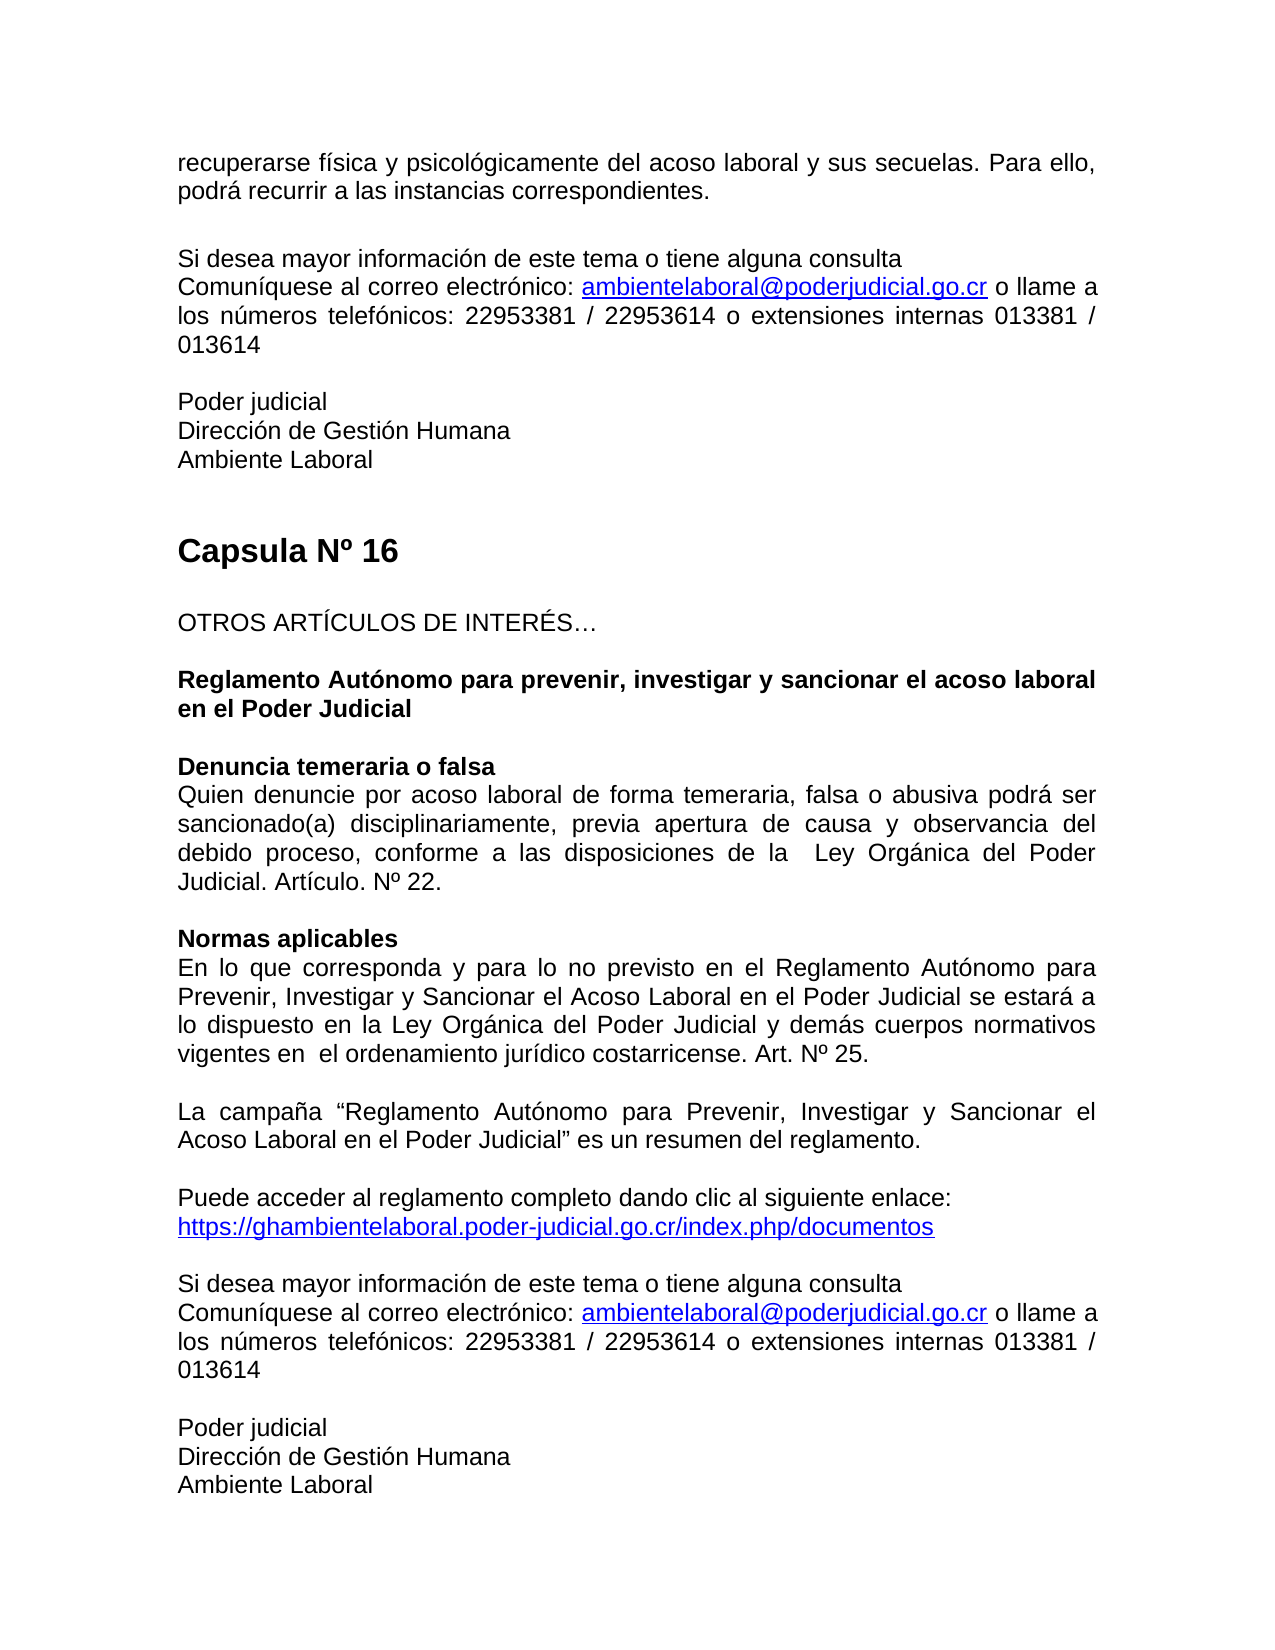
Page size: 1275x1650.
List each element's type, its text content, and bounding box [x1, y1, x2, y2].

text Ambiente Laboral [177, 1470, 1098, 1499]
text En lo que corresponda y para lo no previsto en el Reglamento Autónomo para Prevenir, Investigar y Sancionar el Acoso Laboral en el Poder Judicial se estará a lo dispuesto en la Ley Orgánica del Poder Judicial y demás cuerpos normativos vigentes en el ordenamiento jurídico costarricense. Art. Nº 25. [177, 953, 1098, 1068]
text Comuníquese al correo electrónico: ambientelaboral@poderjudicial.go.cr o llame a los números telefónicos: 22953381 / 22953614 o extensiones internas 013381 / 013614 [177, 272, 1098, 358]
text Normas aplicables [177, 924, 1098, 953]
text Puede acceder al reglamento completo dando clic al siguiente enlace: [177, 1183, 1098, 1212]
text Denuncia temeraria o falsa [177, 752, 1098, 780]
text Dirección de Gestión Humana [177, 416, 1098, 445]
text Ambiente Laboral [177, 445, 1098, 473]
text Reglamento Autónomo para prevenir, investigar y sancionar el acoso laboral en el Poder Judicial [177, 665, 1098, 723]
text Poder judicial [177, 387, 1098, 416]
text La campaña “Reglamento Autónomo para Prevenir, Investigar y Sancionar el Acoso Laboral en el Poder Judicial” es un resumen del reglamento. [177, 1097, 1098, 1154]
text Poder judicial [177, 1413, 1098, 1442]
text Dirección de Gestión Humana [177, 1442, 1098, 1470]
text Si desea mayor información de este tema o tiene alguna consulta [177, 1269, 1098, 1298]
text Comuníquese al correo electrónico: ambientelaboral@poderjudicial.go.cr o llame a los números telefónicos: 22953381 / 22953614 o extensiones internas 013381 / 013614 [177, 1298, 1098, 1384]
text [177, 148, 1098, 205]
text https://ghambientelaboral.poder-judicial.go.cr/index.php/documentos [177, 1212, 1098, 1240]
text Si desea mayor información de este tema o tiene alguna consulta [177, 243, 1098, 272]
text Capsula Nº 16 [177, 531, 1098, 569]
text OTROS ARTÍCULOS DE INTERÉS… [177, 608, 1098, 637]
text Quien denuncie por acoso laboral de forma temeraria, falsa o abusiva podrá ser sancionado(a) disciplinariamente, previa apertura de causa y observancia del debido proceso, conforme a las disposiciones de la Ley Orgánica del Poder Judicial. Artículo. Nº 22. [177, 780, 1098, 895]
